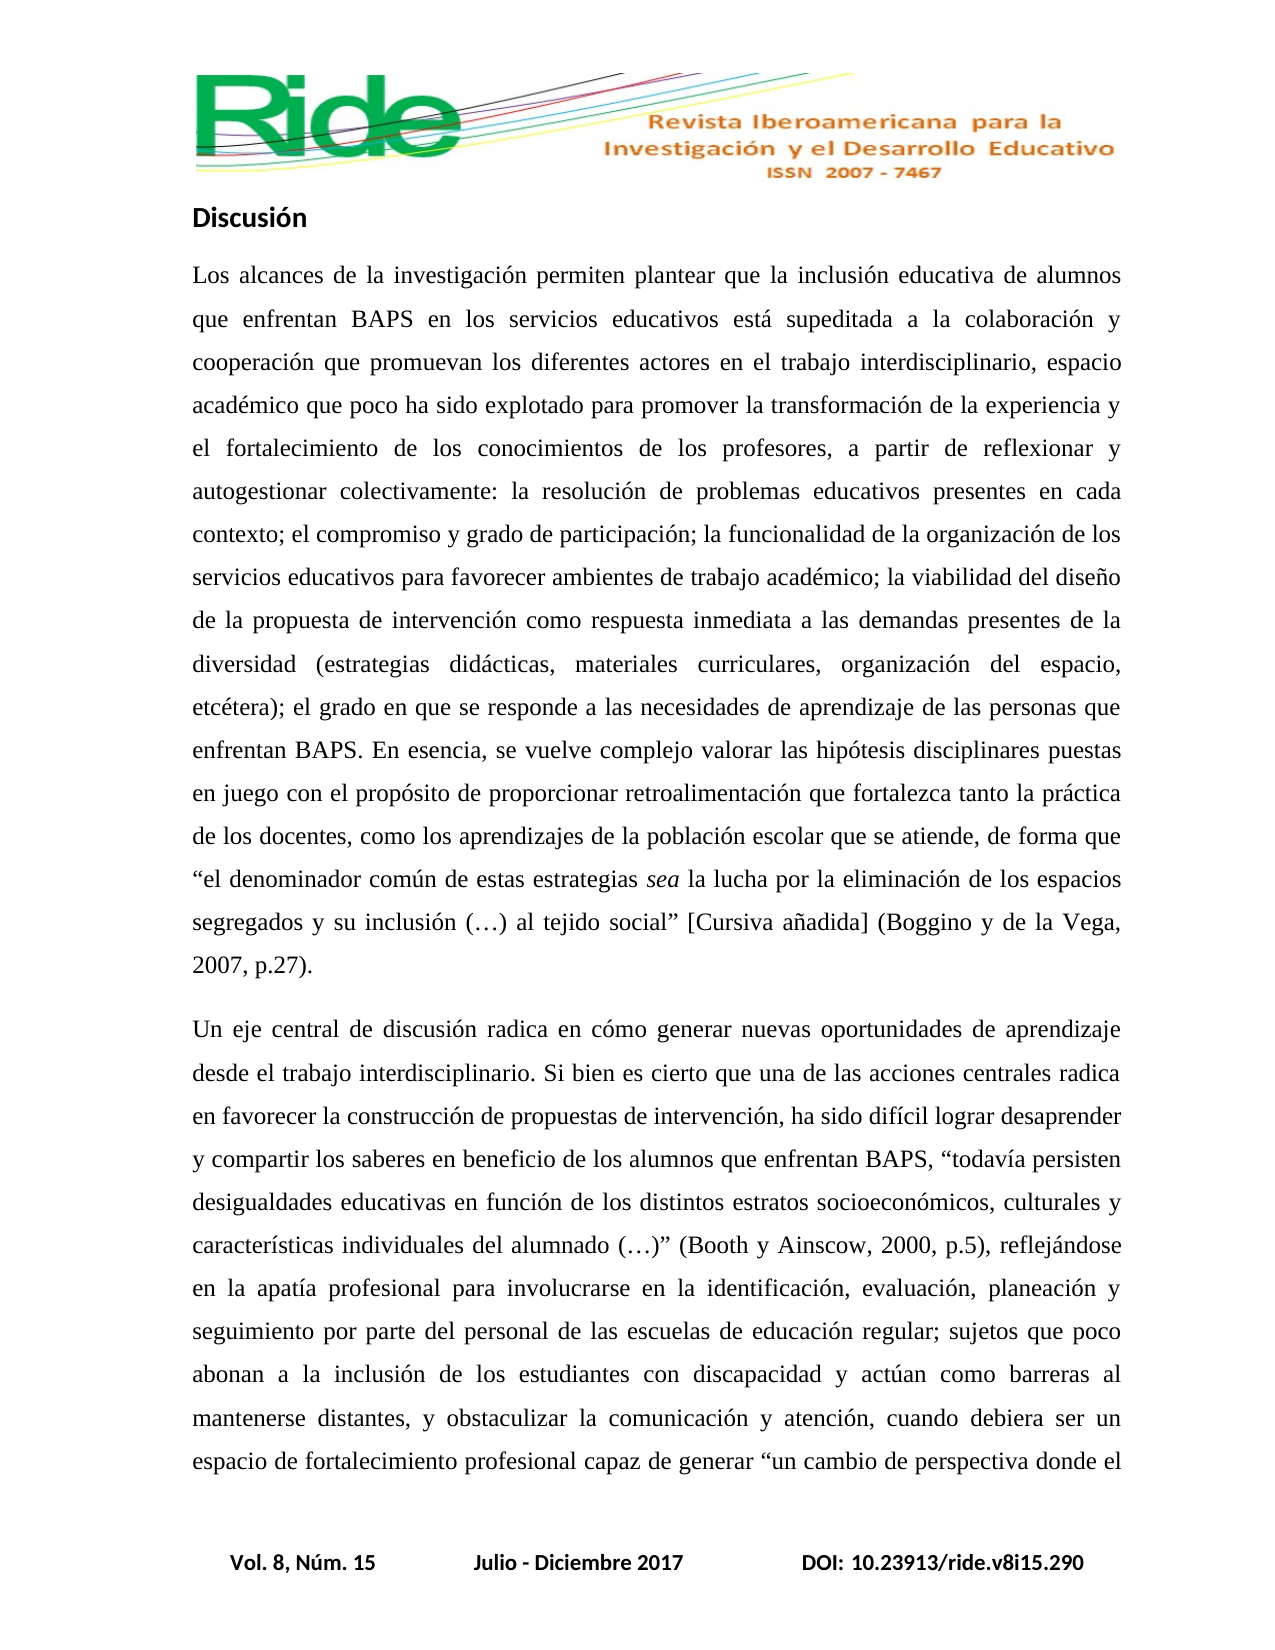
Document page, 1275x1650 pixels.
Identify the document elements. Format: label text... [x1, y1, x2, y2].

picture [196, 73, 1118, 182]
text Los alcances de la investigación permiten plantear que la inclusión educativa de alumnos que enfrentan BAPS en los servicios educativos está supeditada a la colaboración y cooperación que promuevan los diferentes actores en el trabajo interdisciplinario, espacio académico que poco ha sido explotado para promover la transformación de la experiencia y el fortalecimiento de los conocimientos de los profesores, a partir de reflexionar y autogestionar colectivamente: la resolución de problemas educativos presentes en cada contexto; el compromiso y grado de participación; la funcionalidad de la organización de los servicios educativos para favorecer ambientes de trabajo académico; la viabilidad del diseño de la propuesta de intervención como respuesta inmediata a las demandas presentes de la diversidad (estrategias didácticas, materiales curriculares, organización del espacio, etcétera); el grado en que se responde a las necesidades de aprendizaje de las personas que enfrentan BAPS. En esencia, se vuelve complejo valorar las hipótesis disciplinares puestas en juego con el propósito de proporcionar retroalimentación que fortalezca tanto la práctica de los docentes, como los aprendizajes de la población escolar que se atiende, de forma que “el denominador común de estas estrategias sea la lucha por la eliminación de los espacios segregados y su inclusión (…) al tejido social” [Cursiva añadida] (Boggino y de la Vega, 2007, p.27). [192, 261, 1122, 979]
text Discusión [192, 199, 1122, 234]
